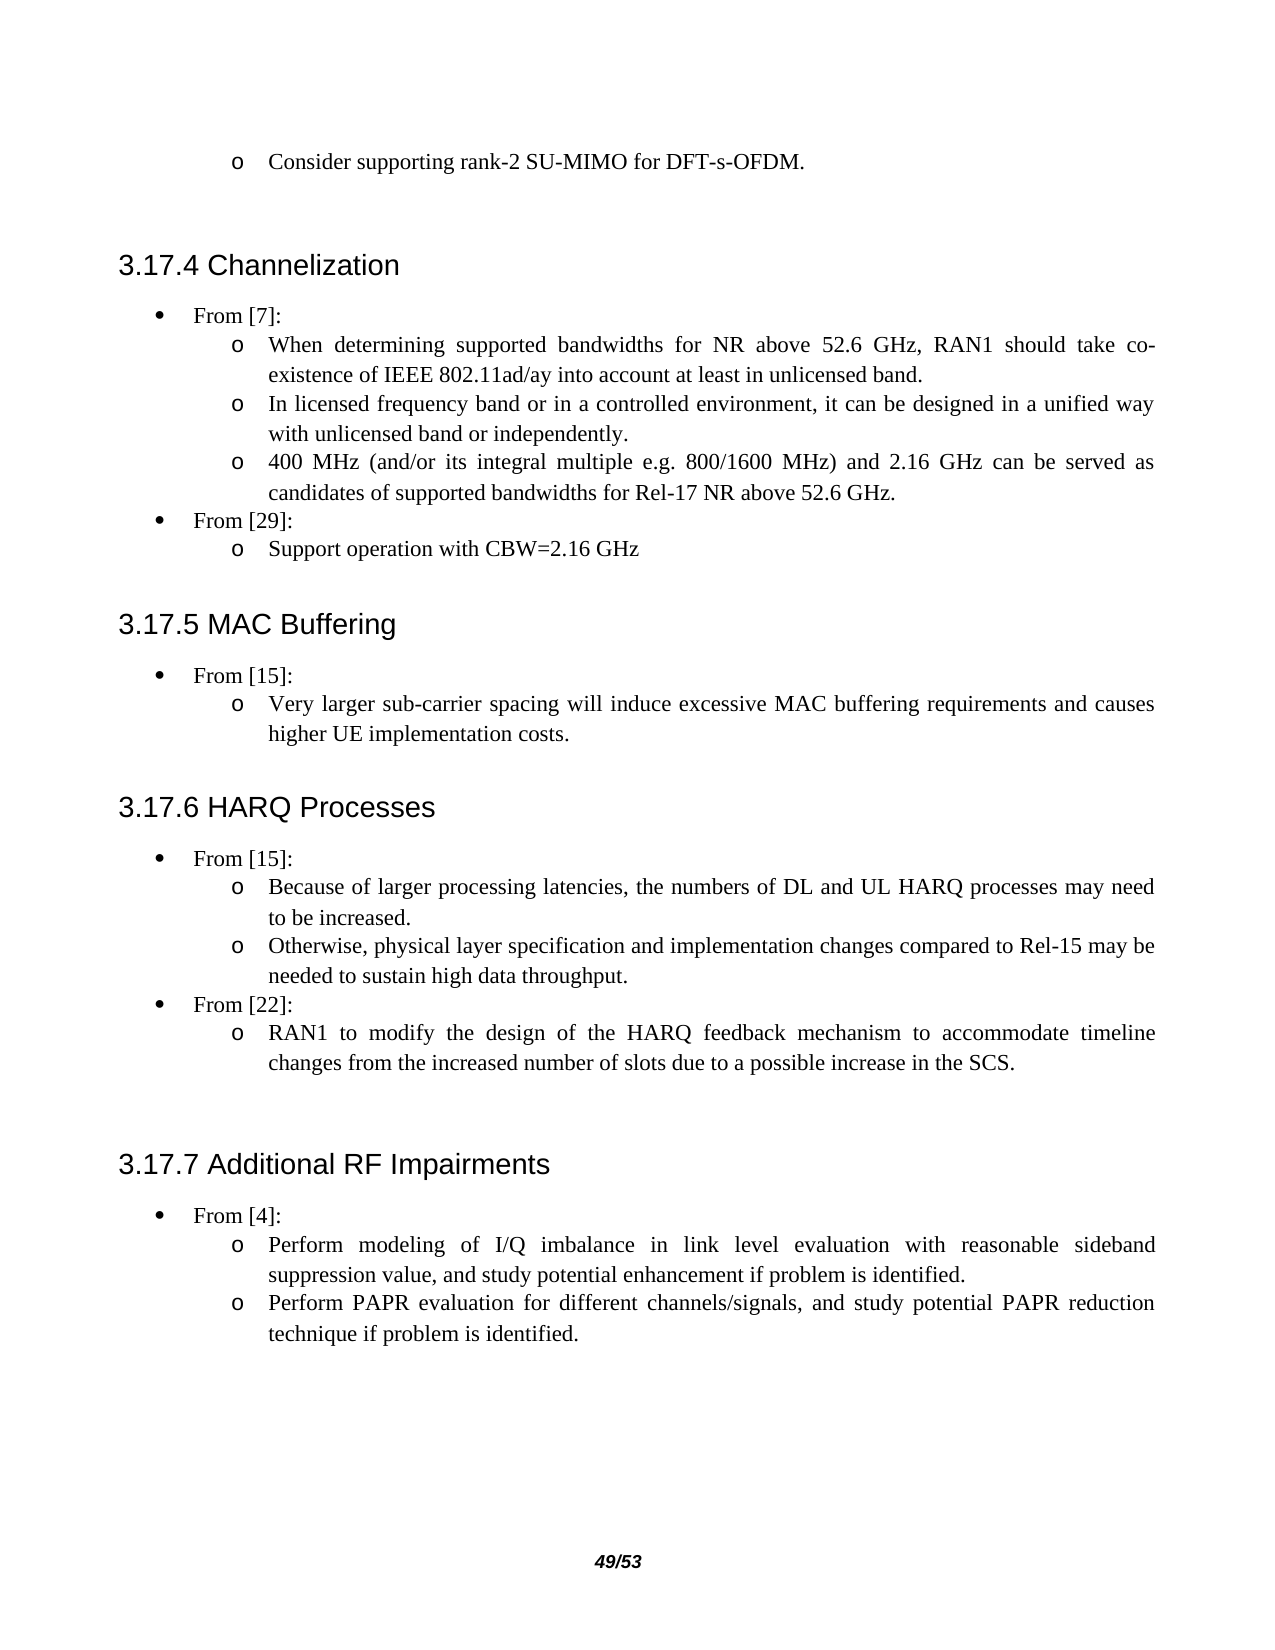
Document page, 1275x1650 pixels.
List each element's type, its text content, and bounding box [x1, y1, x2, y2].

list From [15]: [156, 845, 1157, 871]
list From [4]: [156, 1202, 1157, 1228]
list RAN1 to modify the design of the HARQ feedback mechanism to accommodate timeline changes from the increased number of slots due to a possible increase in the SCS. [231, 1019, 1157, 1076]
list From [22]: [156, 991, 1157, 1017]
list Otherwise, physical layer specification and implementation changes compared to Rel-15 may be needed to sustain high data throughput. [231, 932, 1157, 989]
list Support operation with CBW=2.16 GHz [231, 536, 1157, 564]
subtitle 3.17.6 HARQ Processes [118, 790, 1157, 823]
list From [7]: [156, 302, 1157, 329]
list Because of larger processing latencies, the numbers of DL and UL HARQ processes may need to be increased. [231, 873, 1157, 930]
list In licensed frequency band or in a controlled environment, it can be designed in a unified way with unlicensed band or independently. [231, 389, 1157, 446]
list From [15]: [156, 662, 1157, 688]
subtitle 3.17.7 Additional RF Impairments [118, 1147, 1157, 1181]
list Perform modeling of I/Q imbalance in link level evaluation with reasonable sideband suppression value, and study potential enhancement if problem is identified. [231, 1231, 1157, 1287]
list 400 MHz (and/or its integral multiple e.g. 800/1600 MHz) and 2.16 GHz can be served as candidates of supported bandwidths for Rel-17 NR above 52.6 GHz. [231, 448, 1157, 505]
subtitle 3.17.4 Channelization [118, 247, 1157, 281]
list Perform PAPR evaluation for different channels/signals, and study potential PAPR reduction technique if problem is identified. [231, 1289, 1157, 1346]
list When determining supported bandwidths for NR above 52.6 GHz, RAN1 should take co-existence of IEEE 802.11ad/ay into account at least in unlicensed band. [231, 331, 1157, 387]
list Very larger sub-carrier spacing will induce excessive MAC buffering requirements and causes higher UE implementation costs. [231, 690, 1157, 747]
subtitle 3.17.5 MAC Buffering [118, 607, 1157, 640]
list Consider supporting rank-2 SU-MIMO for DFT-s-OFDM. [231, 148, 1157, 176]
list From [29]: [156, 507, 1157, 533]
